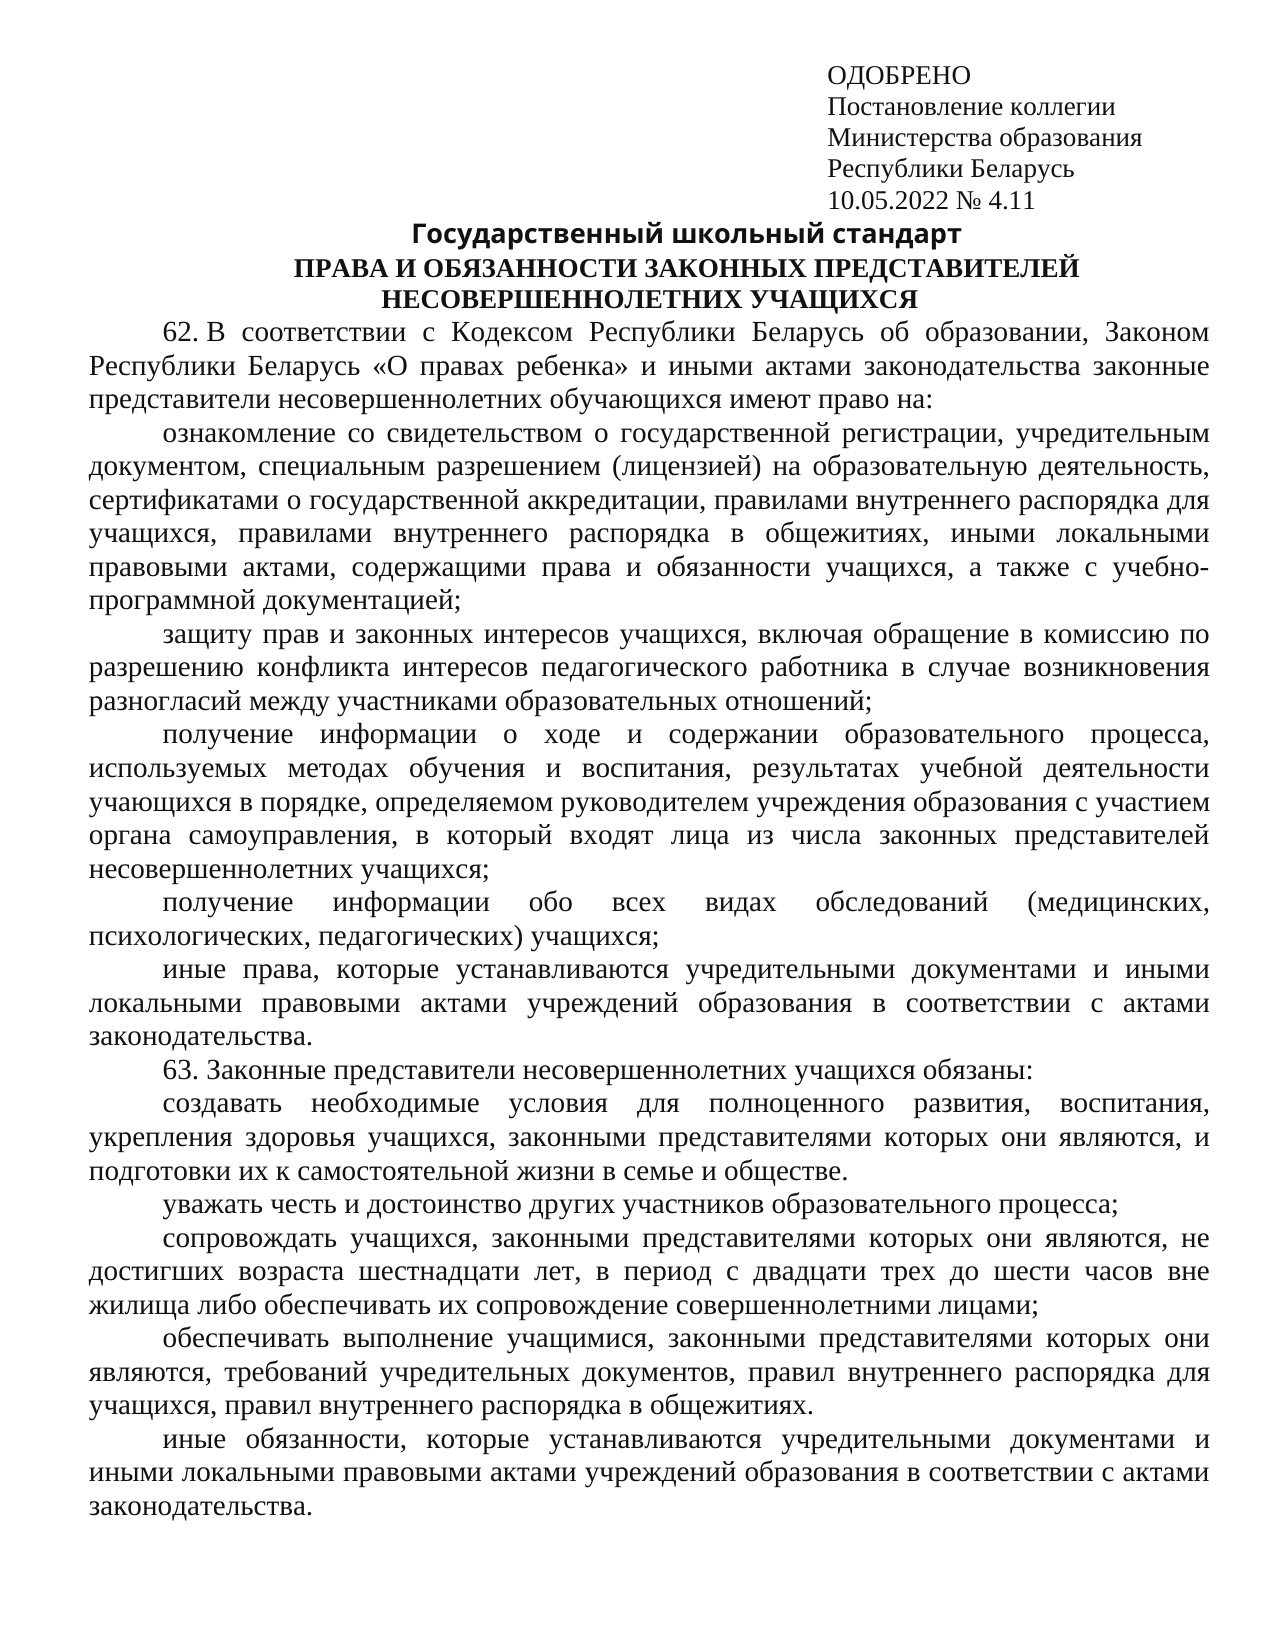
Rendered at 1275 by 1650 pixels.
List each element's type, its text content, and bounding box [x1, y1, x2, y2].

text 63. Законные представители несовершеннолетних учащихся обязаны: [89, 1052, 1211, 1086]
text уважать честь и достоинство других участников образовательного процесса; [89, 1186, 1211, 1220]
text получение информации о ходе и содержании образовательного процесса, используемых методах обучения и воспитания, результатах учебной деятельности учающихся в порядке, определяемом руководителем учреждения образования с участием органа самоуправления, в который входят лица из числа законных представителей несовершеннолетних учащихся; [89, 717, 1211, 884]
text Постановление коллегии [89, 90, 1211, 121]
text ПРАВА И ОБЯЗАННОСТИ ЗАКОННЫХ ПРЕДСТАВИТЕЛЕЙ НЕСОВЕРШЕННОЛЕТНИХ УЧАЩИХСЯ [89, 252, 1211, 314]
text 10.05.2022 № 4.11 [89, 184, 1211, 215]
text иные обязанности, которые устанавливаются учредительными документами и иными локальными правовыми актами учреждений образования в соответствии с актами законодательства. [89, 1421, 1211, 1522]
text Республики Беларусь [89, 153, 1211, 184]
text получение информации обо всех видах обследований (медицинских, психологических, педагогических) учащихся; [89, 884, 1211, 951]
text создавать необходимые условия для полноценного развития, воспитания, укрепления здоровья учащихся, законными представителями которых они являются, и подготовки их к самостоятельной жизни в семье и обществе. [89, 1086, 1211, 1186]
text Государственный школьный стандарт [89, 215, 1211, 252]
text сопровождать учащихся, законными представителями которых они являются, не достигших возраста шестнадцати лет, в период с двадцати трех до шести часов вне жилища либо обеспечивать их сопровождение совершеннолетними лицами; [89, 1220, 1211, 1320]
text иные права, которые устанавливаются учредительными документами и иными локальными правовыми актами учреждений образования в соответствии с актами законодательства. [89, 951, 1211, 1052]
text ОДОБРЕНО [89, 59, 1211, 90]
text 62. В соответствии с Кодексом Республики Беларусь об образовании, Законом Республики Беларусь «О правах ребенка» и иными актами законодательства законные представители несовершеннолетних обучающихся имеют право на: [89, 314, 1211, 415]
text защиту прав и законных интересов учащихся, включая обращение в комиссию по разрешению конфликта интересов педагогического работника в случае возникновения разногласий между участниками образовательных отношений; [89, 616, 1211, 717]
text ознакомление со свидетельством о государственной регистрации, учредительным документом, специальным разрешением (лицензией) на образовательную деятельность, сертификатами о государственной аккредитации, правилами внутреннего распорядка для учащихся, правилами внутреннего распорядка в общежитиях, иными локальными правовыми актами, содержащими права и обязанности учащихся, а также с учебно-программной документацией; [89, 415, 1211, 616]
text обеспечивать выполнение учащимися, законными представителями которых они являются, требований учредительных документов, правил внутреннего распорядка для учащихся, правил внутреннего распорядка в общежитиях. [89, 1320, 1211, 1421]
text Министерства образования [89, 121, 1211, 153]
